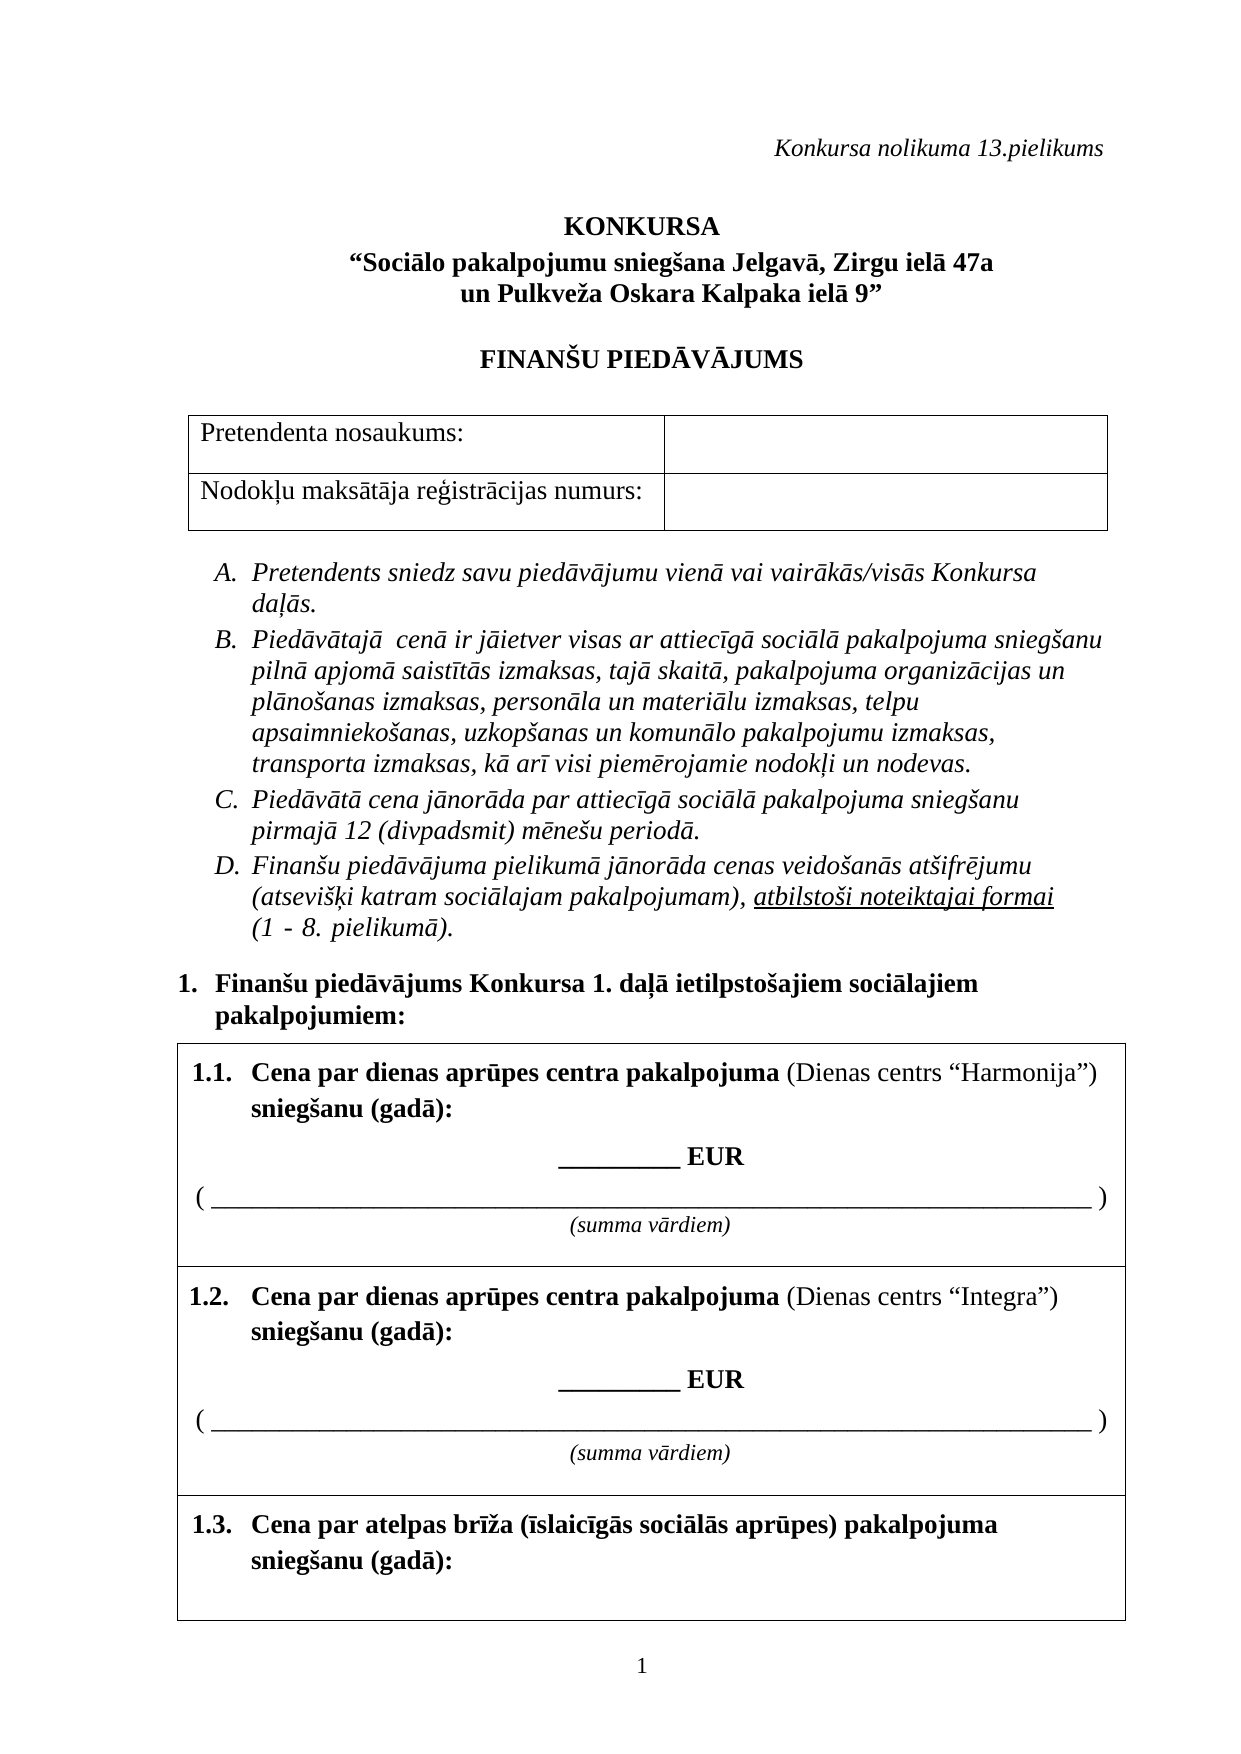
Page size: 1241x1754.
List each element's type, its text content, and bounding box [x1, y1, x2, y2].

text Konkursa nolikuma 13.pielikums [177, 133, 1106, 162]
text “Sociālo pakalpojumu sniegšana Jelgavā, Zirgu ielā 47a [236, 246, 1106, 277]
list Pretendents sniedz savu piedāvājumu vienā vai vairākās/visās Konkursa daļās. [214, 556, 1106, 619]
table_cell Nodokļu maksātāja reģistrācijas numurs: [189, 474, 664, 530]
list Piedāvātajā cenā ir jāietver visas ar attiecīgā sociālā pakalpojuma sniegšanu pilnā apjomā saistītās izmaksas, tajā skaitā, pakalpojuma organizācijas un plānošanas izmaksas, personāla un materiālu izmaksas, telpu apsaimniekošanas, uzkopšanas un komunālo pakalpojumu izmaksas, transporta izmaksas, kā arī visi piemērojamie nodokļi un nodevas. [214, 623, 1106, 778]
table_header Cena par dienas aprūpes centra pakalpojuma (Dienas centrs “Harmonija”) sniegšanu (gadā): _________ EUR ( _________________________________________________________________ ) (summa vārdiem) [178, 1044, 1125, 1266]
text FINANŠU PIEDĀVĀJUMS [177, 344, 1106, 375]
table_header Pretendenta nosaukums: [189, 416, 664, 473]
text KONKURSA [177, 210, 1106, 241]
list Finanšu piedāvājuma pielikumā jānorāda cenas veidošanās atšifrējumu (atsevišķi katram sociālajam pakalpojumam), atbilstoši noteiktajai formai (1 - 8. pielikumā). [214, 849, 1106, 943]
list Finanšu piedāvājums Konkursa 1. daļā ietilpstošajiem sociālajiem pakalpojumiem: [177, 968, 1106, 1030]
list Piedāvātā cena jānorāda par attiecīgā sociālā pakalpojuma sniegšanu pirmajā 12 (divpadsmit) mēnešu periodā. [214, 783, 1106, 845]
text un Pulkveža Oskara Kalpaka ielā 9” [236, 277, 1106, 308]
table_header [665, 416, 1107, 473]
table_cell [178, 1496, 1125, 1620]
table_cell [665, 474, 1107, 530]
table_cell Cena par dienas aprūpes centra pakalpojuma (Dienas centrs “Integra”) sniegšanu (gadā): _________ EUR ( _________________________________________________________________ ) (summa vārdiem) [178, 1267, 1125, 1494]
